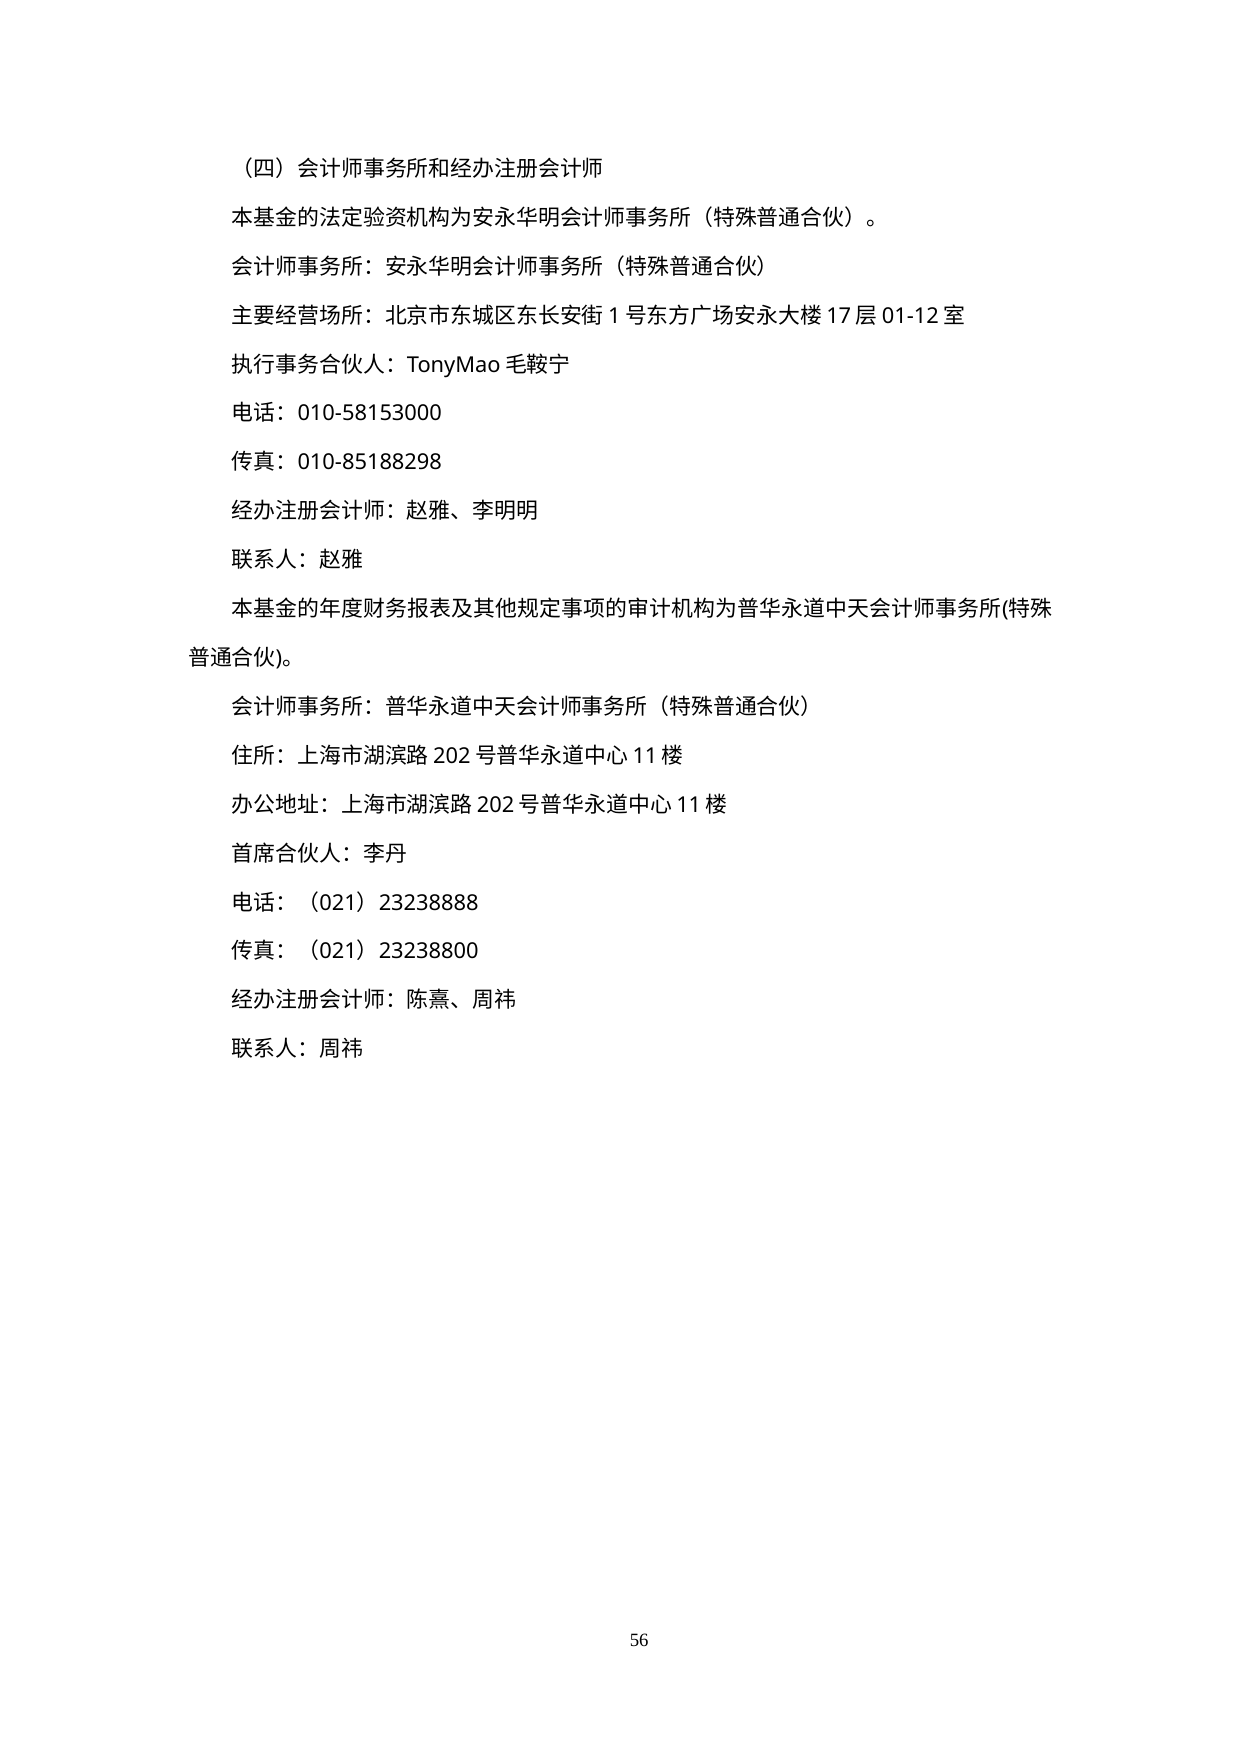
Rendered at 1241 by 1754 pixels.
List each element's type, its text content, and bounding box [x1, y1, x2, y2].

text 经办注册会计师：赵雅、李明明 [188, 492, 1052, 526]
text 电话：（021）23238888 [188, 884, 1052, 917]
text 主要经营场所：北京市东城区东长安街1号东方广场安永大楼17层01-12室 [188, 297, 1052, 330]
text 联系人：赵雅 [188, 541, 1052, 574]
text 办公地址：上海市湖滨路202号普华永道中心11楼 [188, 786, 1052, 819]
text 经办注册会计师：陈熹、周祎 [188, 982, 1052, 1015]
text 传真：010-85188298 [188, 444, 1052, 477]
text 电话：010-58153000 [188, 395, 1052, 428]
text 本基金的法定验资机构为安永华明会计师事务所（特殊普通合伙）。 [188, 199, 1052, 232]
text 传真：（021）23238800 [188, 933, 1052, 966]
text 会计师事务所：安永华明会计师事务所（特殊普通合伙） [188, 248, 1052, 281]
text 联系人：周祎 [188, 1031, 1052, 1063]
text 首席合伙人：李丹 [188, 835, 1052, 868]
text 会计师事务所：普华永道中天会计师事务所（特殊普通合伙） [188, 688, 1052, 722]
text （四）会计师事务所和经办注册会计师 [188, 151, 1052, 183]
text 住所：上海市湖滨路202号普华永道中心11楼 [188, 737, 1052, 770]
text 执行事务合伙人：TonyMao毛鞍宁 [188, 346, 1052, 379]
text 本基金的年度财务报表及其他规定事项的审计机构为普华永道中天会计师事务所(特殊普通合伙)。 [188, 590, 1052, 673]
